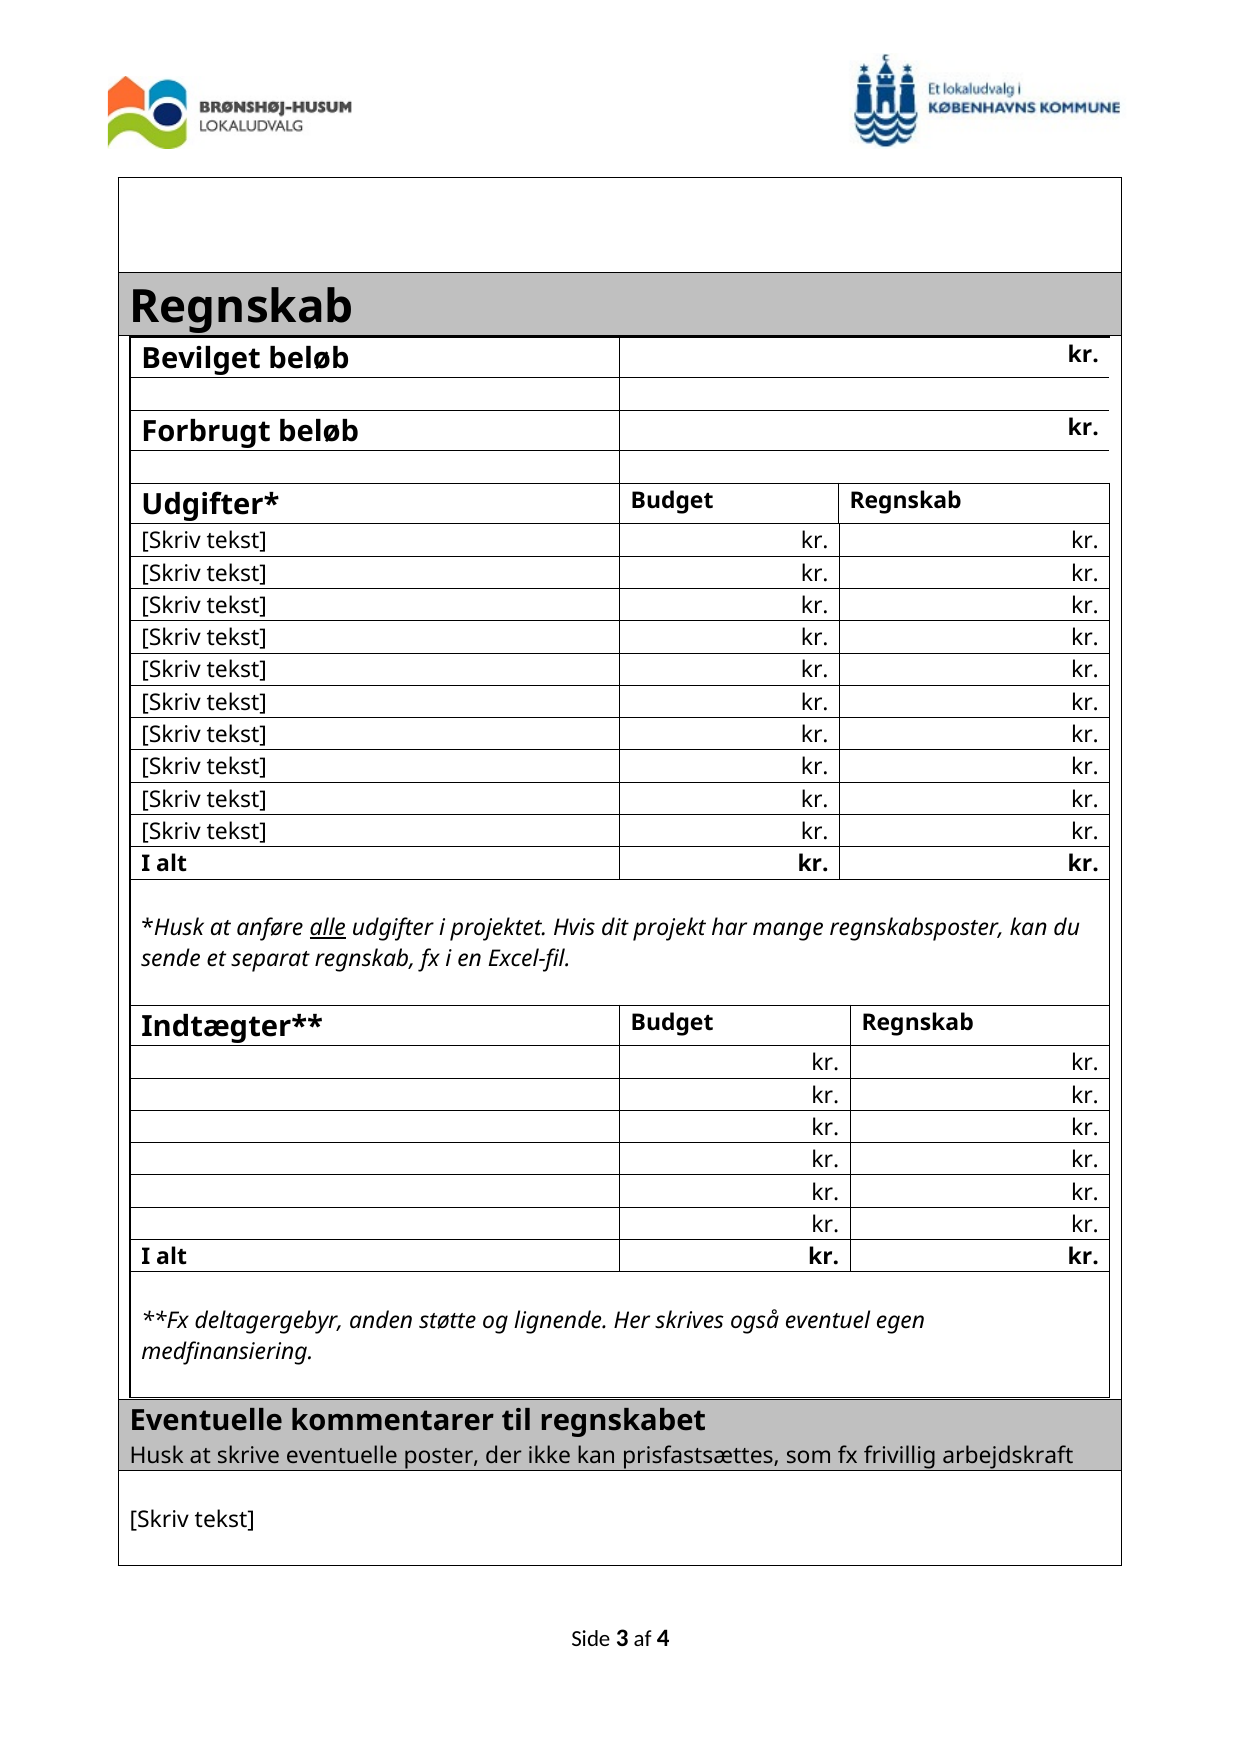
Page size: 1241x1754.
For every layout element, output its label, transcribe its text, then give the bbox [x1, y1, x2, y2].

table_cell Eventuelle kommentarer til regnskabet Husk at skrive eventuelle poster, der ikke kan prisfastsættes, som fx frivillig arbejdskraft [119, 1400, 1121, 1470]
table_cell [131, 686, 619, 717]
table_cell [131, 338, 619, 377]
table_cell [131, 718, 619, 749]
table_cell [131, 1006, 619, 1045]
table_cell [119, 336, 129, 1398]
table_cell [131, 847, 619, 879]
table_cell [131, 557, 619, 588]
picture [107, 76, 352, 149]
table_cell [131, 1272, 1109, 1397]
table_cell [131, 654, 619, 685]
table_cell [131, 621, 619, 653]
table_cell [131, 484, 619, 523]
table_cell [131, 750, 619, 782]
table_cell [131, 1111, 619, 1142]
table_cell [131, 411, 619, 450]
table_cell [131, 589, 619, 620]
table_cell [131, 1143, 619, 1174]
table_cell [620, 336, 1121, 1398]
table_cell [131, 1175, 619, 1207]
table_cell [131, 1079, 619, 1110]
table_cell [131, 451, 619, 483]
table_cell [131, 1046, 619, 1078]
table_cell [131, 524, 619, 556]
table_cell Regnskab [119, 273, 1121, 335]
table_cell [131, 1240, 619, 1271]
picture [848, 53, 1127, 149]
table_cell [131, 880, 1109, 1005]
table_cell [119, 178, 1121, 272]
table_cell [131, 1208, 619, 1239]
table_cell [131, 378, 619, 410]
table_cell [131, 815, 619, 846]
table_cell [131, 783, 619, 814]
table_cell [119, 1471, 1121, 1565]
